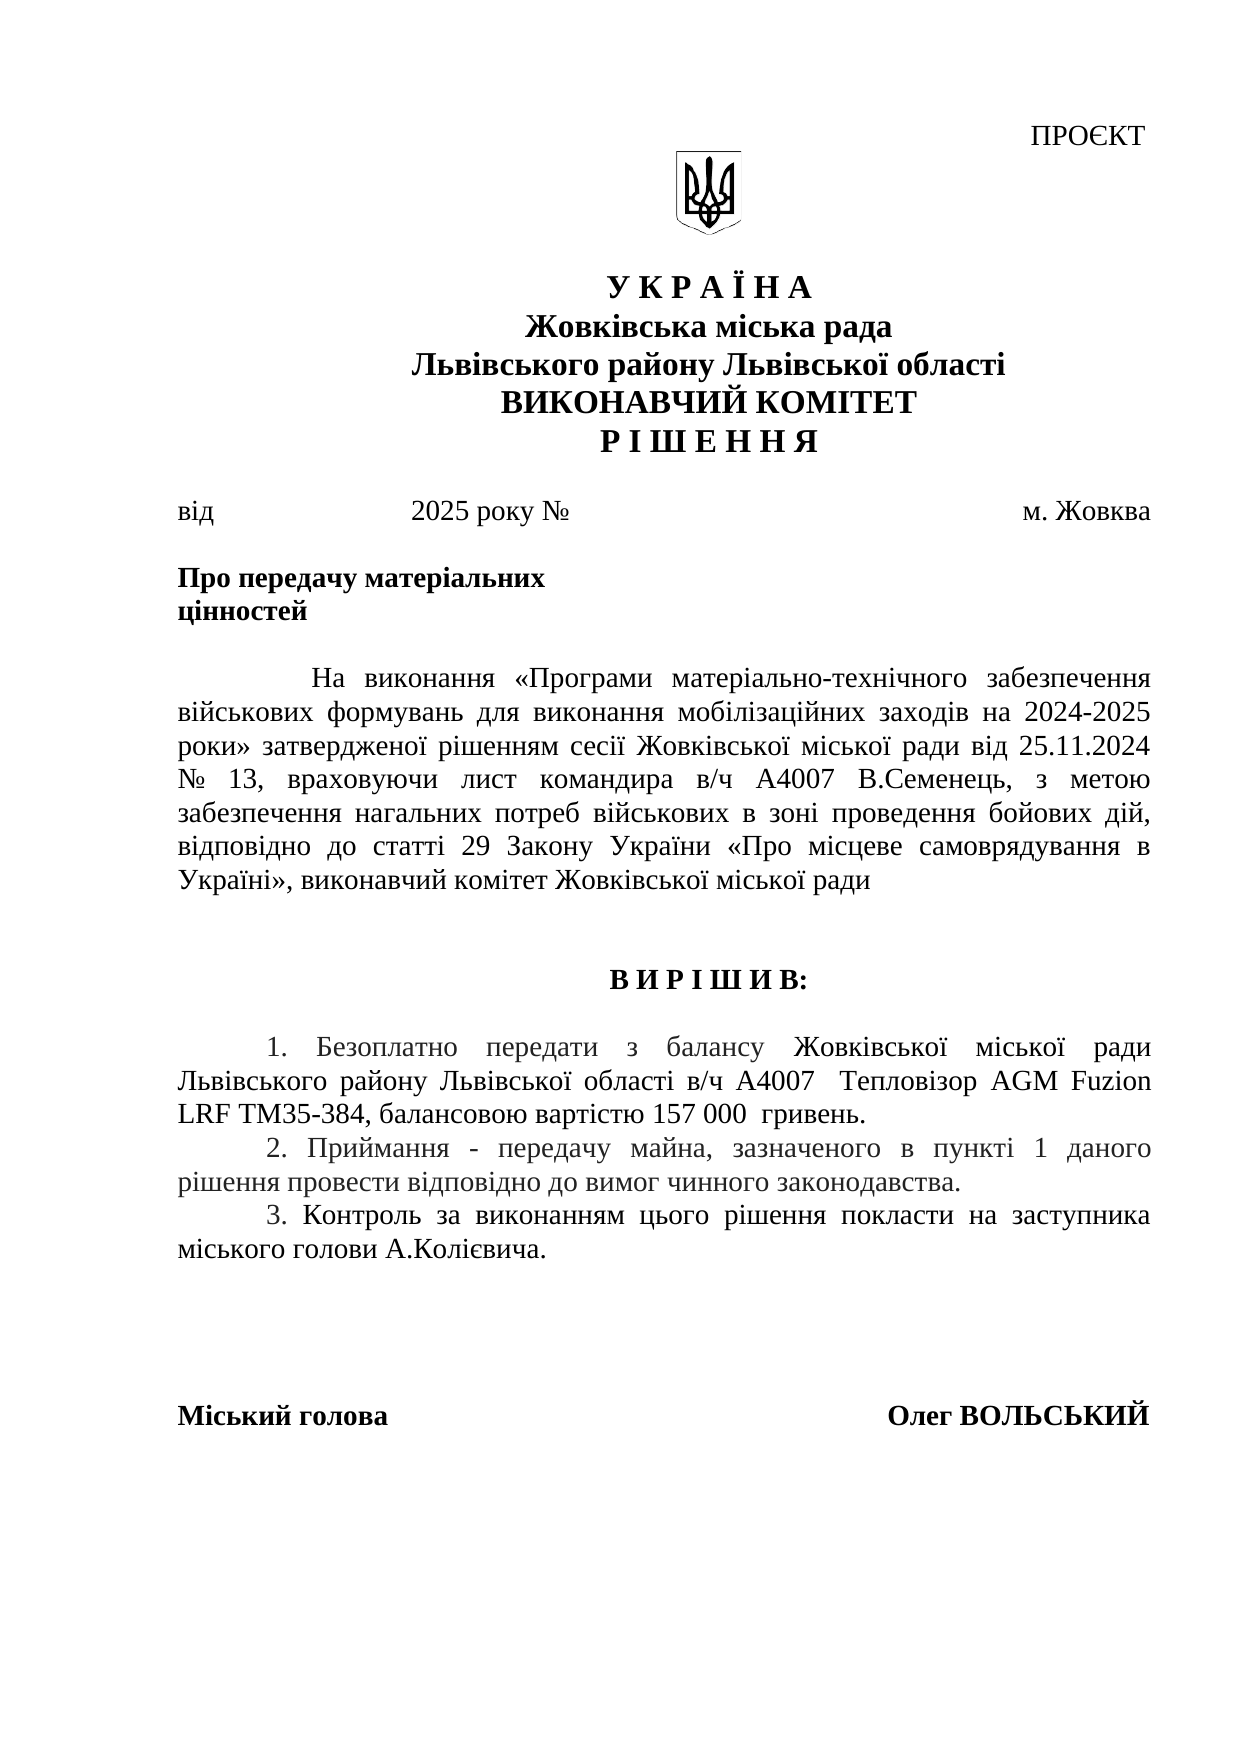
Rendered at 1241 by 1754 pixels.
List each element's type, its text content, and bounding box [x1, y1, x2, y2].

text На виконання «Програми матеріально-технічного забезпечення військових формувань для виконання мобілізаційних заходів на 2024-2025 роки» затвердженої рішенням сесії Жовківської міської ради від 25.11.2024 № 13, враховуючи лист командира в/ч А4007 В.Семенець, з метою забезпечення нагальних потреб військових в зоні проведення бойових дій, відповідно до статті 29 Закону України «Про місцеве самоврядування в Україні», виконавчий комітет Жовківської міської ради [177, 661, 1152, 895]
text ПРОЄКТ [177, 118, 1152, 152]
text 3. Контроль за виконанням цього рішення покласти на заступника міського голови А.Колієвича. [177, 1197, 1152, 1264]
text цінностей [177, 593, 1152, 627]
text від 2025 року № м. Жовква [177, 493, 1152, 526]
text 2. Приймання - передачу майна, зазначеного в пункті 1 даного рішення провести відповідно до вимог чинного законодавства. [177, 1130, 1152, 1197]
text У К Р А Ї Н А [177, 268, 1152, 306]
text Про передачу матеріальних [177, 560, 1152, 593]
text ВИКОНАВЧИЙ КОМІТЕТ [177, 383, 1152, 421]
text Р І Ш Е Н Н Я [177, 421, 1152, 459]
text Міський голова Олег ВОЛЬСЬКИЙ [177, 1398, 1152, 1432]
text В И Р І Ш И В: [177, 962, 1152, 996]
text Жовківська міська рада [177, 306, 1152, 344]
text Львівського району Львівської області [177, 344, 1152, 383]
text 1. Безоплатно передати з балансу Жовківської міської ради Львівського району Львівської області в/ч А4007 Тепловізор AGM Fuzion LRF TM35-384, балансовою вартістю 157 000 гривень. [177, 1029, 1152, 1130]
